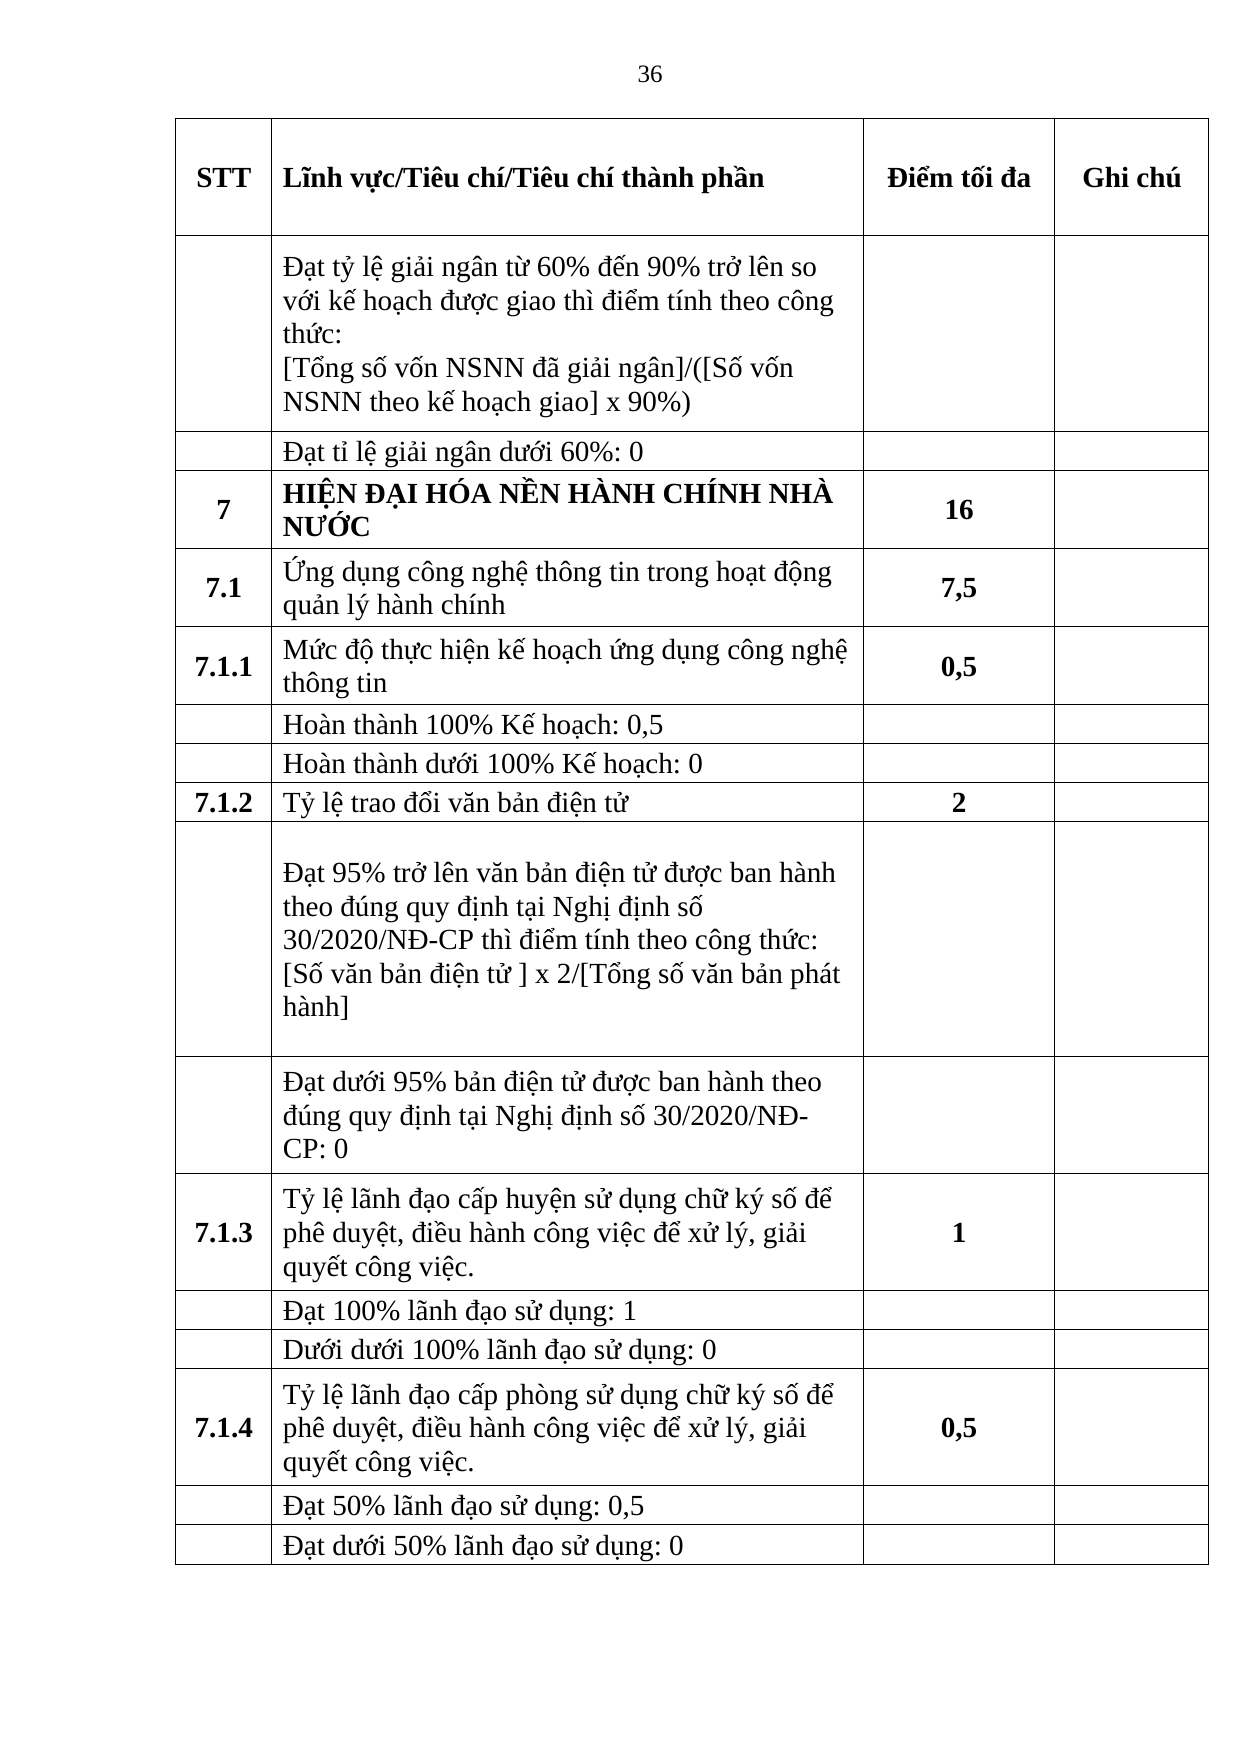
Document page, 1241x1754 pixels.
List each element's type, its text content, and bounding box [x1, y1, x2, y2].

table_cell 7,5 [864, 549, 1054, 626]
table_cell Hoàn thành 100% Kế hoạch: 0,5 [272, 705, 863, 743]
table_cell [864, 236, 1054, 431]
table_cell [1055, 627, 1208, 704]
table_cell Dưới dưới 100% lãnh đạo sử dụng: 0 [272, 1330, 863, 1368]
table_header STT [176, 119, 271, 235]
table_header Ghi chú [1055, 119, 1208, 235]
table_cell Đạt dưới 95% bản điện tử được ban hành theo đúng quy định tại Nghị định số 30/2020/NĐ-CP: 0 [272, 1057, 863, 1173]
table_cell [1055, 1174, 1208, 1290]
table_cell 1 [864, 1174, 1054, 1290]
table_cell [176, 1057, 271, 1173]
table_cell 16 [864, 471, 1054, 548]
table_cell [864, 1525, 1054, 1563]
table_cell [176, 822, 271, 1056]
table_cell [1055, 471, 1208, 548]
table_cell Đạt tỷ lệ giải ngân từ 60% đến 90% trở lên so với kế hoạch được giao thì điểm tính theo công thức: [Tổng số vốn NSNN đã giải ngân]/([Số vốn NSNN theo kế hoạch giao] x 90%) [272, 236, 863, 431]
table_cell [864, 705, 1054, 743]
table_cell Hoàn thành dưới 100% Kế hoạch: 0 [272, 744, 863, 782]
table_cell Ứng dụng công nghệ thông tin trong hoạt động quản lý hành chính [272, 549, 863, 626]
table_cell [1055, 822, 1208, 1056]
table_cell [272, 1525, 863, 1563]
table_cell Đạt 100% lãnh đạo sử dụng: 1 [272, 1291, 863, 1329]
table_cell [1055, 705, 1208, 743]
table_cell Tỷ lệ lãnh đạo cấp huyện sử dụng chữ ký số để phê duyệt, điều hành công việc để xử lý, giải quyết công việc. [272, 1174, 863, 1290]
table_cell [1055, 432, 1208, 470]
table_cell Mức độ thực hiện kế hoạch ứng dụng công nghệ thông tin [272, 627, 863, 704]
table_cell [1055, 1291, 1208, 1329]
table_cell [176, 1330, 271, 1368]
table_cell 7.1.3 [176, 1174, 271, 1290]
table_cell 2 [864, 783, 1054, 821]
table_cell 0,5 [864, 1369, 1054, 1485]
table_header Điểm tối đa [864, 119, 1054, 235]
table_cell [1055, 783, 1208, 821]
table_cell 7.1.4 [176, 1369, 271, 1485]
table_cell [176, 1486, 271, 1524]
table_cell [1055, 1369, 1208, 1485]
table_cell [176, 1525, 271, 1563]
table_cell Đạt 95% trở lên văn bản điện tử được ban hành theo đúng quy định tại Nghị định số 30/2020/NĐ-CP thì điểm tính theo công thức: [Số văn bản điện tử ] x 2/[Tổng số văn bản phát hành] [272, 822, 863, 1056]
table_cell [864, 1057, 1054, 1173]
table_cell [1055, 744, 1208, 782]
table_cell [1055, 549, 1208, 626]
table_cell 7 [176, 471, 271, 548]
table_cell [176, 236, 271, 431]
table_cell 7.1.1 [176, 627, 271, 704]
table_cell [1055, 1330, 1208, 1368]
table_cell [864, 1330, 1054, 1368]
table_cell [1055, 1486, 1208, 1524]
table_cell 0,5 [864, 627, 1054, 704]
table_cell 7.1 [176, 549, 271, 626]
table_cell Tỷ lệ trao đổi văn bản điện tử [272, 783, 863, 821]
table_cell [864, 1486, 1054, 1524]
table_cell Đạt tỉ lệ giải ngân dưới 60%: 0 [272, 432, 863, 470]
table_cell [864, 1291, 1054, 1329]
table_cell [864, 822, 1054, 1056]
table_cell [1055, 1057, 1208, 1173]
table_cell HIỆN ĐẠI HÓA NỀN HÀNH CHÍNH NHÀ NƯỚC [272, 471, 863, 548]
table_cell [176, 432, 271, 470]
table_cell [176, 1291, 271, 1329]
table_cell [176, 705, 271, 743]
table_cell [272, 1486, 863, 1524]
table_cell [1055, 236, 1208, 431]
table_cell Tỷ lệ lãnh đạo cấp phòng sử dụng chữ ký số để phê duyệt, điều hành công việc để xử lý, giải quyết công việc. [272, 1369, 863, 1485]
table_header Lĩnh vực/Tiêu chí/Tiêu chí thành phần [272, 119, 863, 235]
table_cell [864, 744, 1054, 782]
table_cell [864, 432, 1054, 470]
table_cell [176, 744, 271, 782]
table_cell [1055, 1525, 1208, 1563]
table_cell 7.1.2 [176, 783, 271, 821]
